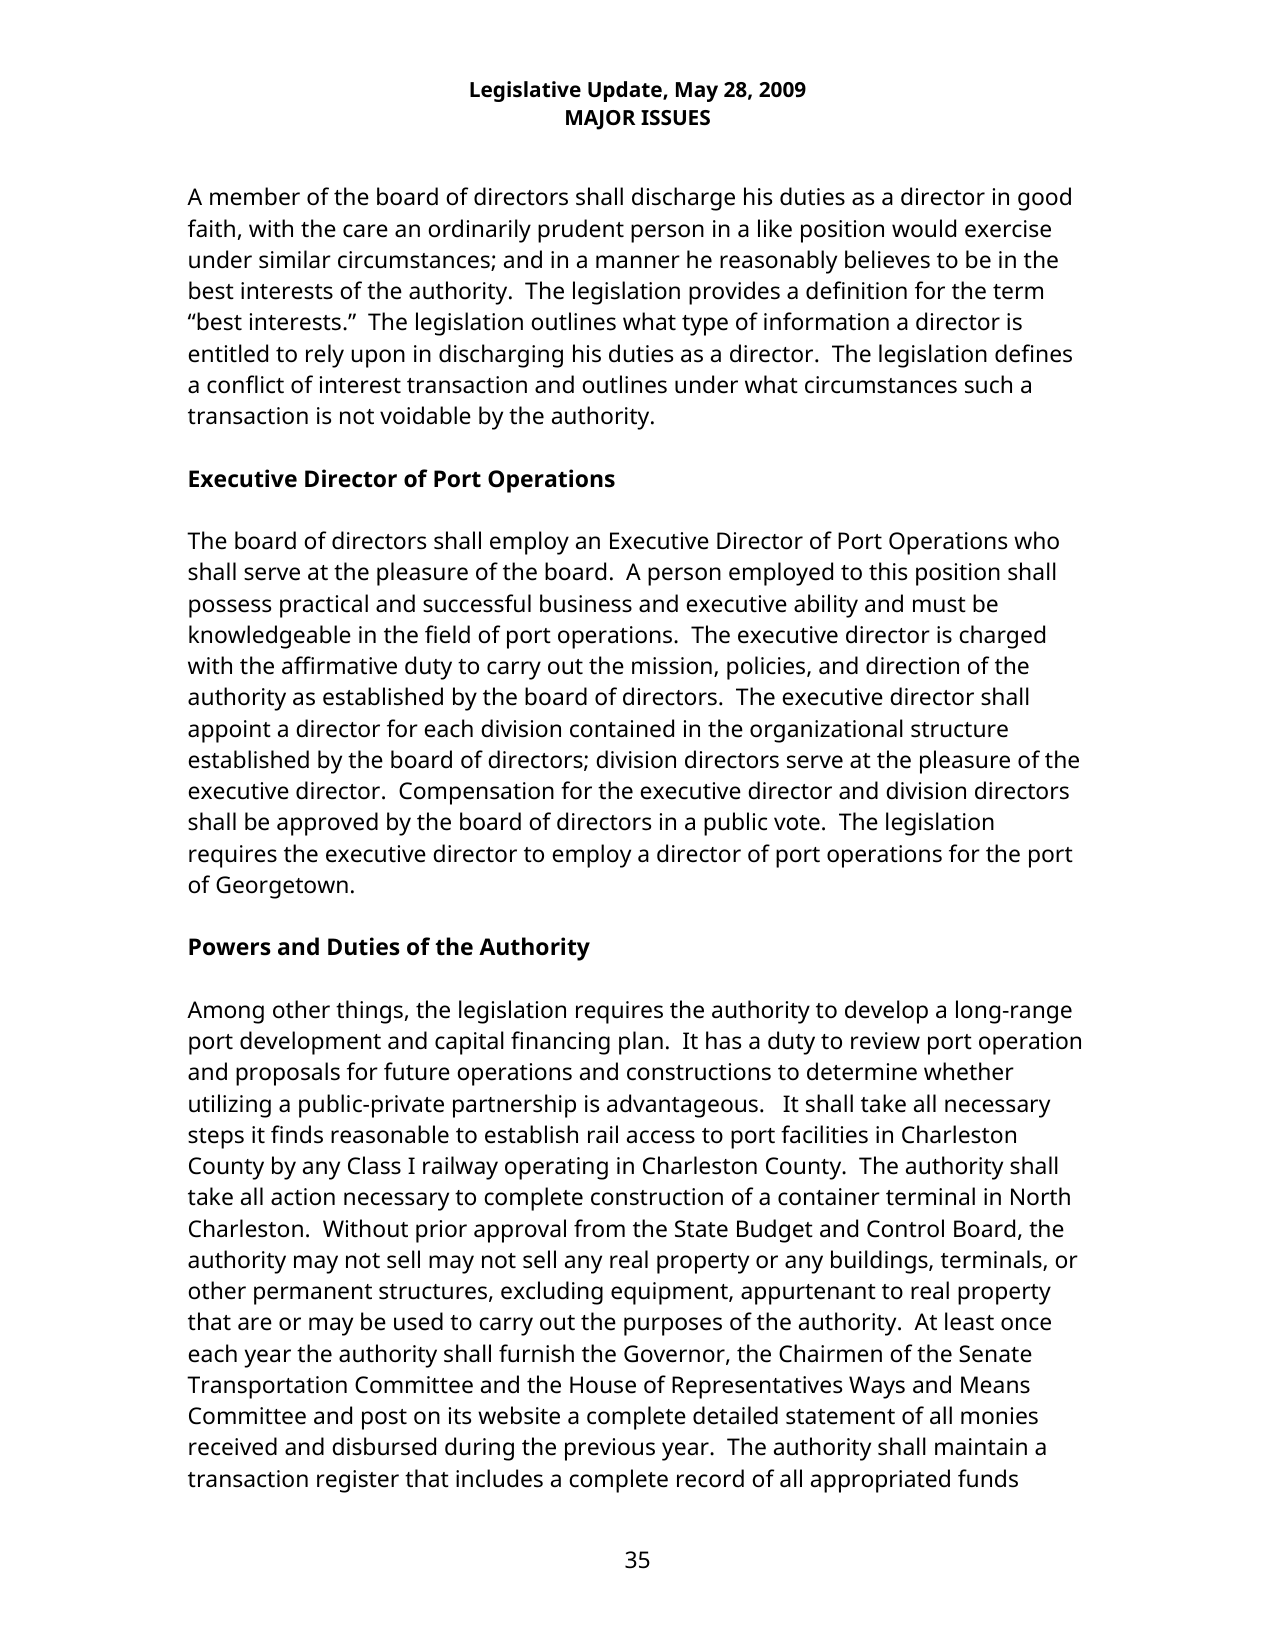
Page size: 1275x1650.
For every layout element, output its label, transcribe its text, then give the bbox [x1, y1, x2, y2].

text Powers and Duties of the Authority [187, 931, 1087, 962]
text Executive Director of Port Operations [187, 462, 1087, 494]
text A member of the board of directors shall discharge his duties as a director in good faith, with the care an ordinarily prudent person in a like position would exercise under similar circumstances; and in a manner he reasonably believes to be in the best interests of the authority. The legislation provides a definition for the term “best interests.” The legislation outlines what type of information a director is entitled to rely upon in discharging his duties as a director. The legislation defines a conflict of interest transaction and outlines under what circumstances such a transaction is not voidable by the authority. [187, 181, 1087, 431]
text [187, 994, 1087, 1494]
text The board of directors shall employ an Executive Director of Port Operations who shall serve at the pleasure of the board. A person employed to this position shall possess practical and successful business and executive ability and must be knowledgeable in the field of port operations. The executive director is charged with the affirmative duty to carry out the mission, policies, and direction of the authority as established by the board of directors. The executive director shall appoint a director for each division contained in the organizational structure established by the board of directors; division directors serve at the pleasure of the executive director. Compensation for the executive director and division directors shall be approved by the board of directors in a public vote. The legislation requires the executive director to employ a director of port operations for the port of Georgetown. [187, 525, 1087, 900]
